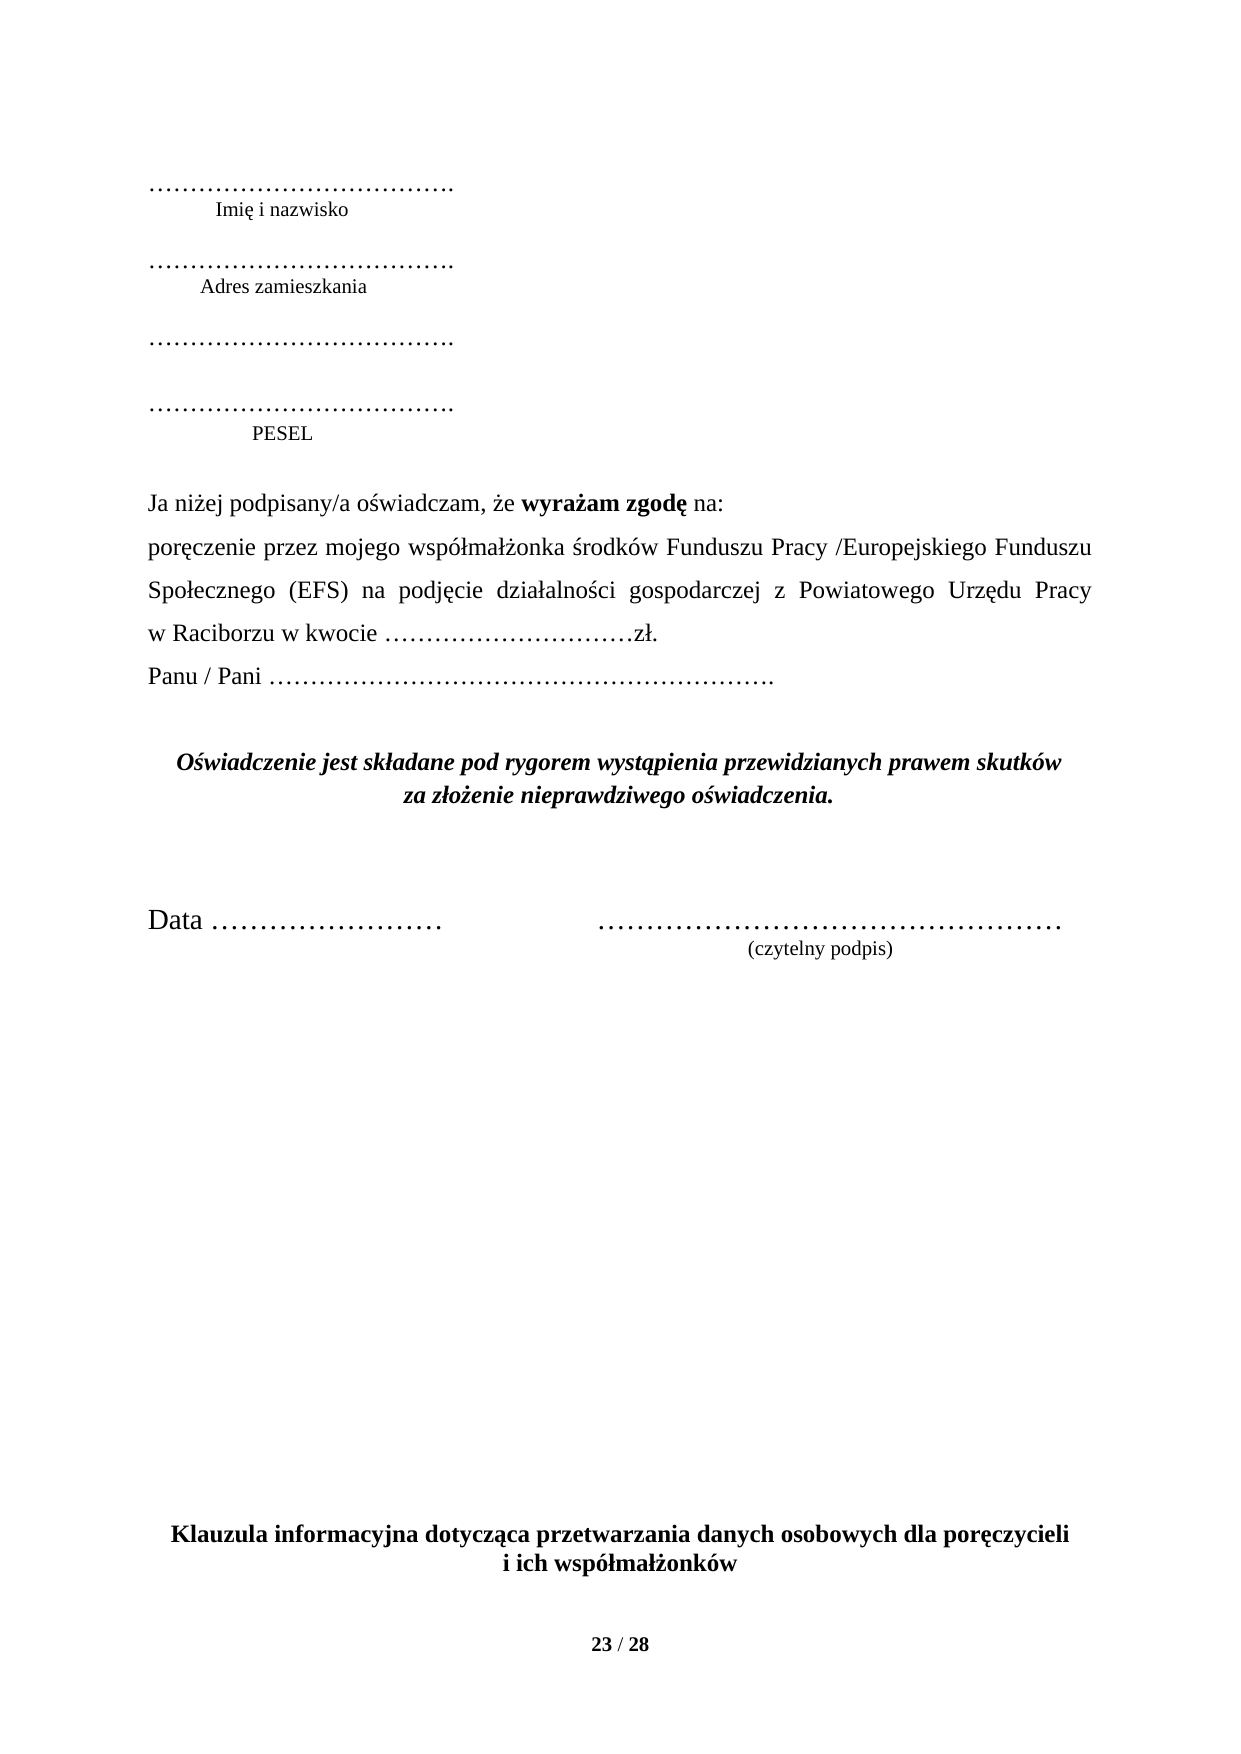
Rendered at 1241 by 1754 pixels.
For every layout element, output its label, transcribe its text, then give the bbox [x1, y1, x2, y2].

text ………………………………. [148, 322, 1092, 351]
text poręczenie przez mojego współmałżonka środków Funduszu Pracy /Europejskiego Funduszu Społecznego (EFS) na podjęcie działalności gospodarczej z Powiatowego Urzędu Pracy w Raciborzu w kwocie …………………………zł. [148, 532, 1092, 647]
text Data …………………… ………………………………………… [148, 902, 1092, 936]
text Klauzula informacyjna dotycząca przetwarzania danych osobowych dla poręczycieli [148, 1519, 1092, 1548]
text i ich współmałżonków [148, 1548, 1092, 1576]
text Ja niżej podpisany/a oświadczam, że wyrażam zgodę na: [148, 488, 1092, 517]
list ………………………………. [148, 168, 1092, 197]
list Imię i nazwisko [148, 197, 1092, 221]
text ………………………………. [148, 388, 1092, 417]
text Oświadczenie jest składane pod rygorem wystąpienia przewidzianych prawem skutków za złożenie nieprawdziwego oświadczenia. [148, 747, 1092, 809]
text (czytelny podpis) [148, 936, 1092, 960]
text Panu / Pani ……………………………………………………. [148, 661, 1092, 690]
text ………………………………. [148, 245, 1092, 274]
text PESEL [148, 421, 1092, 445]
text Adres zamieszkania [148, 274, 1092, 298]
